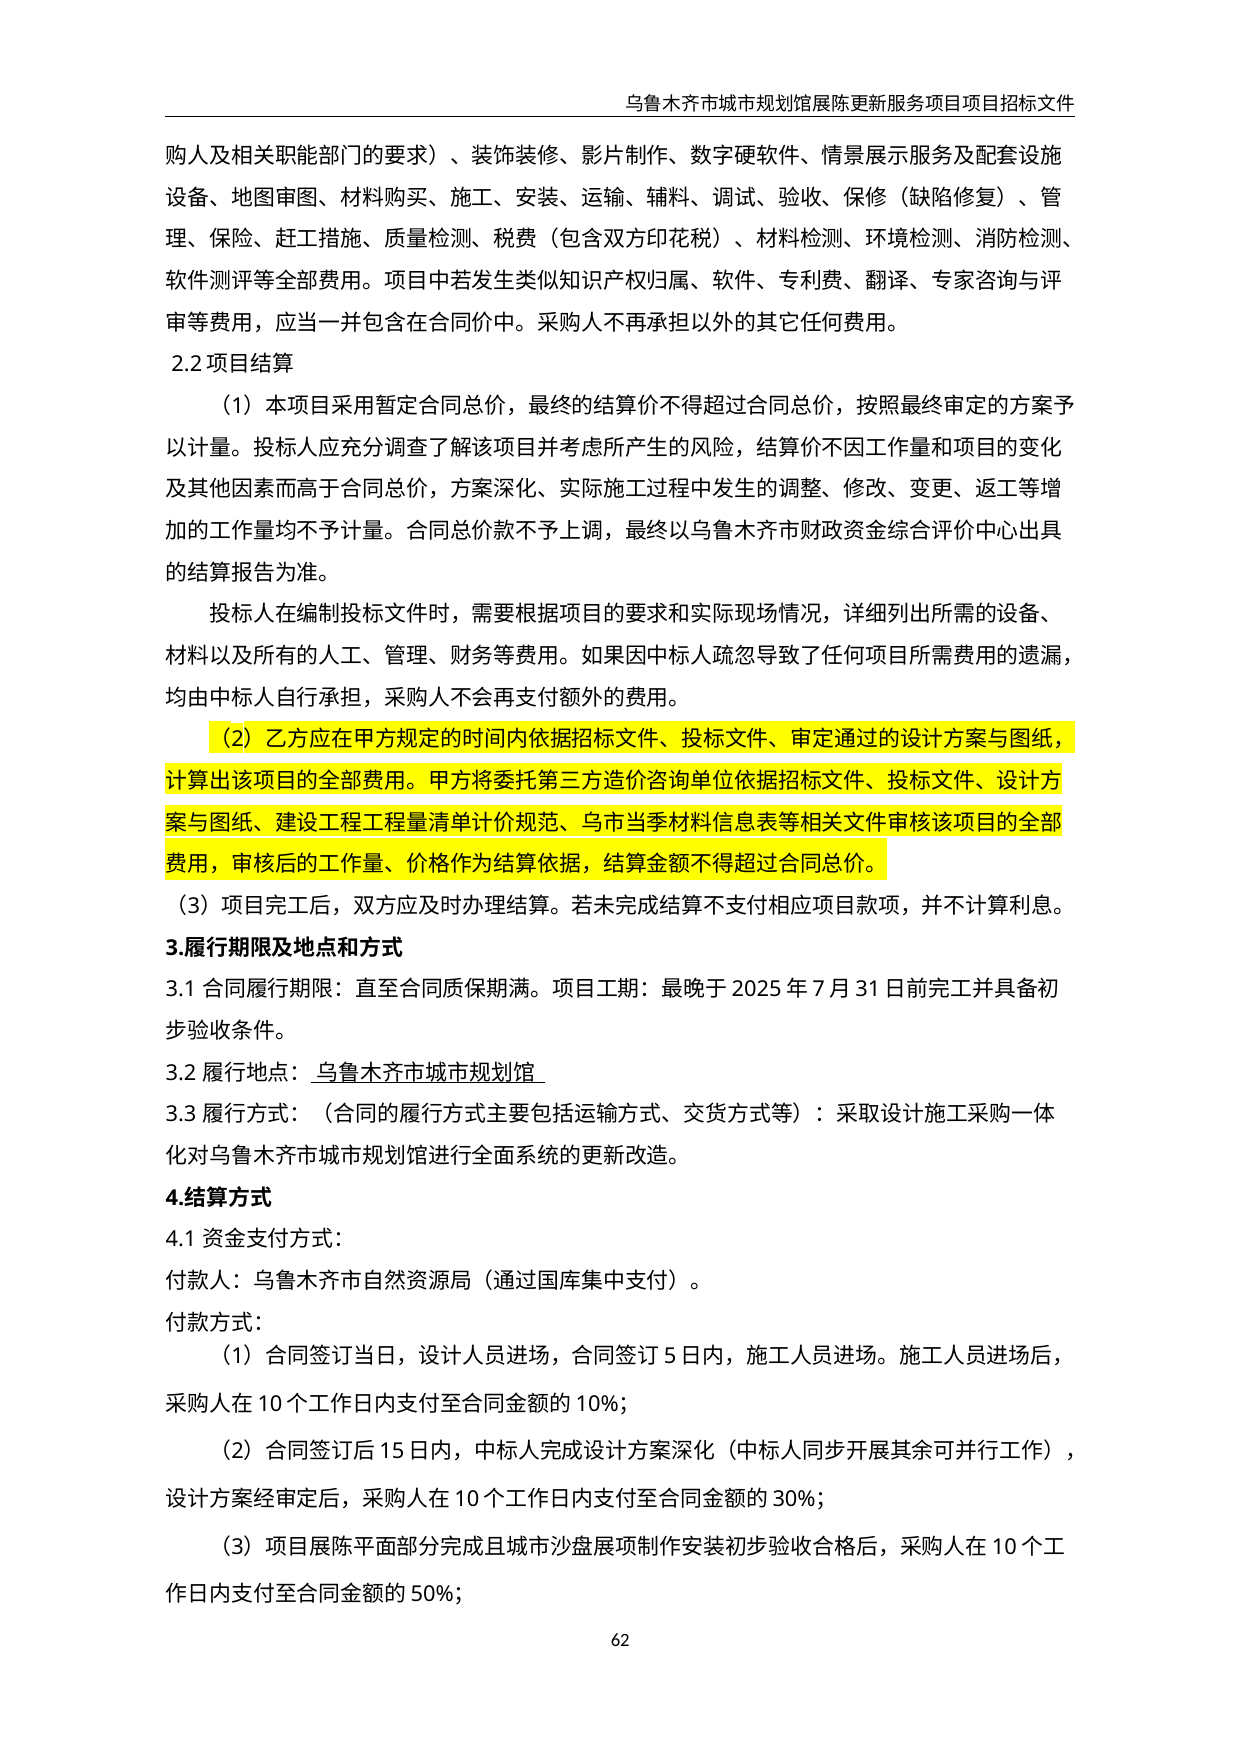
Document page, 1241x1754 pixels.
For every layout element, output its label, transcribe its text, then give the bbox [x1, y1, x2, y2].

text （3）项目完工后，双方应及时办理结算。若未完成结算不支付相应项目款项，并不计算利息。3.履行期限及地点和方式 [165, 880, 1075, 963]
text 2.2项目结算 [165, 338, 1075, 380]
text （2）乙方应在甲方规定的时间内依据招标文件、投标文件、审定通过的设计方案与图纸，计算出该项目的全部费用。甲方将委托第三方造价咨询单位依据招标文件、投标文件、设计方案与图纸、建设工程工程量清单计价规范、乌市当季材料信息表等相关文件审核该项目的全部费用，审核后的工作量、价格作为结算依据，结算金额不得超过合同总价。 [165, 713, 1075, 880]
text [165, 130, 1075, 338]
text （2）合同签订后15日内，中标人完成设计方案深化（中标人同步开展其余可并行工作），设计方案经审定后，采购人在10个工作日内支付至合同金额的30%； [165, 1433, 1075, 1513]
text （1）本项目采用暂定合同总价，最终的结算价不得超过合同总价，按照最终审定的方案予以计量。投标人应充分调查了解该项目并考虑所产生的风险，结算价不因工作量和项目的变化及其他因素而高于合同总价，方案深化、实际施工过程中发生的调整、修改、变更、返工等增加的工作量均不予计量。合同总价款不予上调，最终以乌鲁木齐市财政资金综合评价中心出具的结算报告为准。 [165, 380, 1075, 588]
text 投标人在编制投标文件时，需要根据项目的要求和实际现场情况，详细列出所需的设备、材料以及所有的人工、管理、财务等费用。如果因中标人疏忽导致了任何项目所需费用的遗漏，均由中标人自行承担，采购人不会再支付额外的费用。 [165, 588, 1075, 713]
text 3.1 合同履行期限：直至合同质保期满。项目工期：最晚于2025年7月31日前完工并具备初步验收条件。 [165, 963, 1075, 1047]
text 3.3 履行方式：（合同的履行方式主要包括运输方式、交货方式等）：采取设计施工采购一体化对乌鲁木齐市城市规划馆进行全面系统的更新改造。 [165, 1088, 1075, 1172]
text 付款人：乌鲁木齐市自然资源局（通过国库集中支付）。 [165, 1255, 1075, 1297]
text 3.2 履行地点： 乌鲁木齐市城市规划馆 [165, 1047, 1075, 1088]
text （3）项目展陈平面部分完成且城市沙盘展项制作安装初步验收合格后，采购人在10个工作日内支付至合同金额的50%； [165, 1529, 1075, 1608]
text 4.1 资金支付方式： [165, 1213, 1075, 1255]
text 4.结算方式 [165, 1172, 1075, 1213]
text 付款方式： [165, 1297, 1075, 1338]
text （1）合同签订当日，设计人员进场，合同签订5日内，施工人员进场。施工人员进场后，采购人在10个工作日内支付至合同金额的10%； [165, 1338, 1075, 1418]
